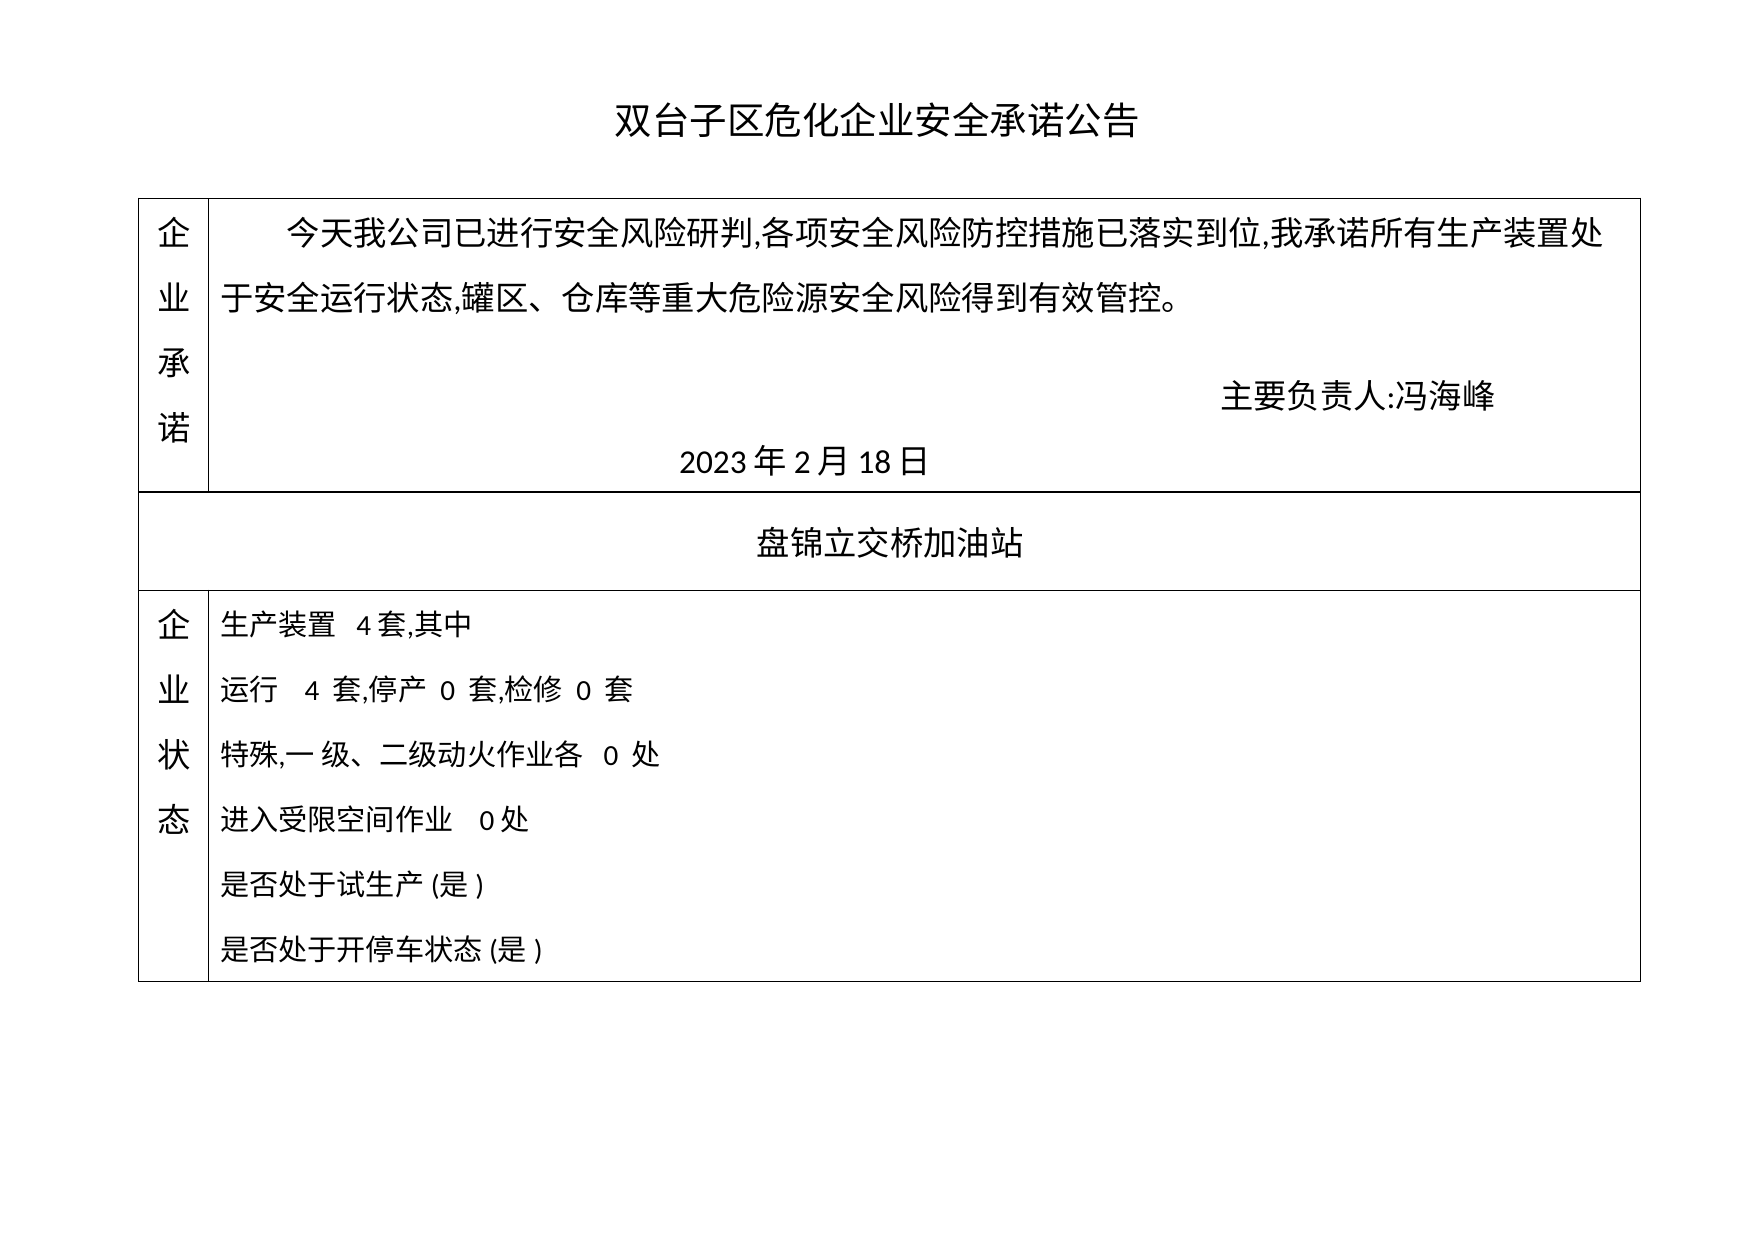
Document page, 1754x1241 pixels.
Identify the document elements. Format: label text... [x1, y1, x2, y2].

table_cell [209, 591, 1640, 981]
table_cell 企业承诺 [139, 199, 208, 491]
table_cell 企业状态 [139, 591, 208, 981]
table_header 盘锦立交桥加油站 [139, 493, 1640, 589]
table_cell 今天我公司已进行安全风险研判,各项安全风险防控措施已落实到位,我承诺所有生产装置处于安全运行状态,罐区、仓库等重大危险源安全风险得到有效管控。 主要负责人:冯海峰 2023年2月18日 [209, 199, 1640, 491]
